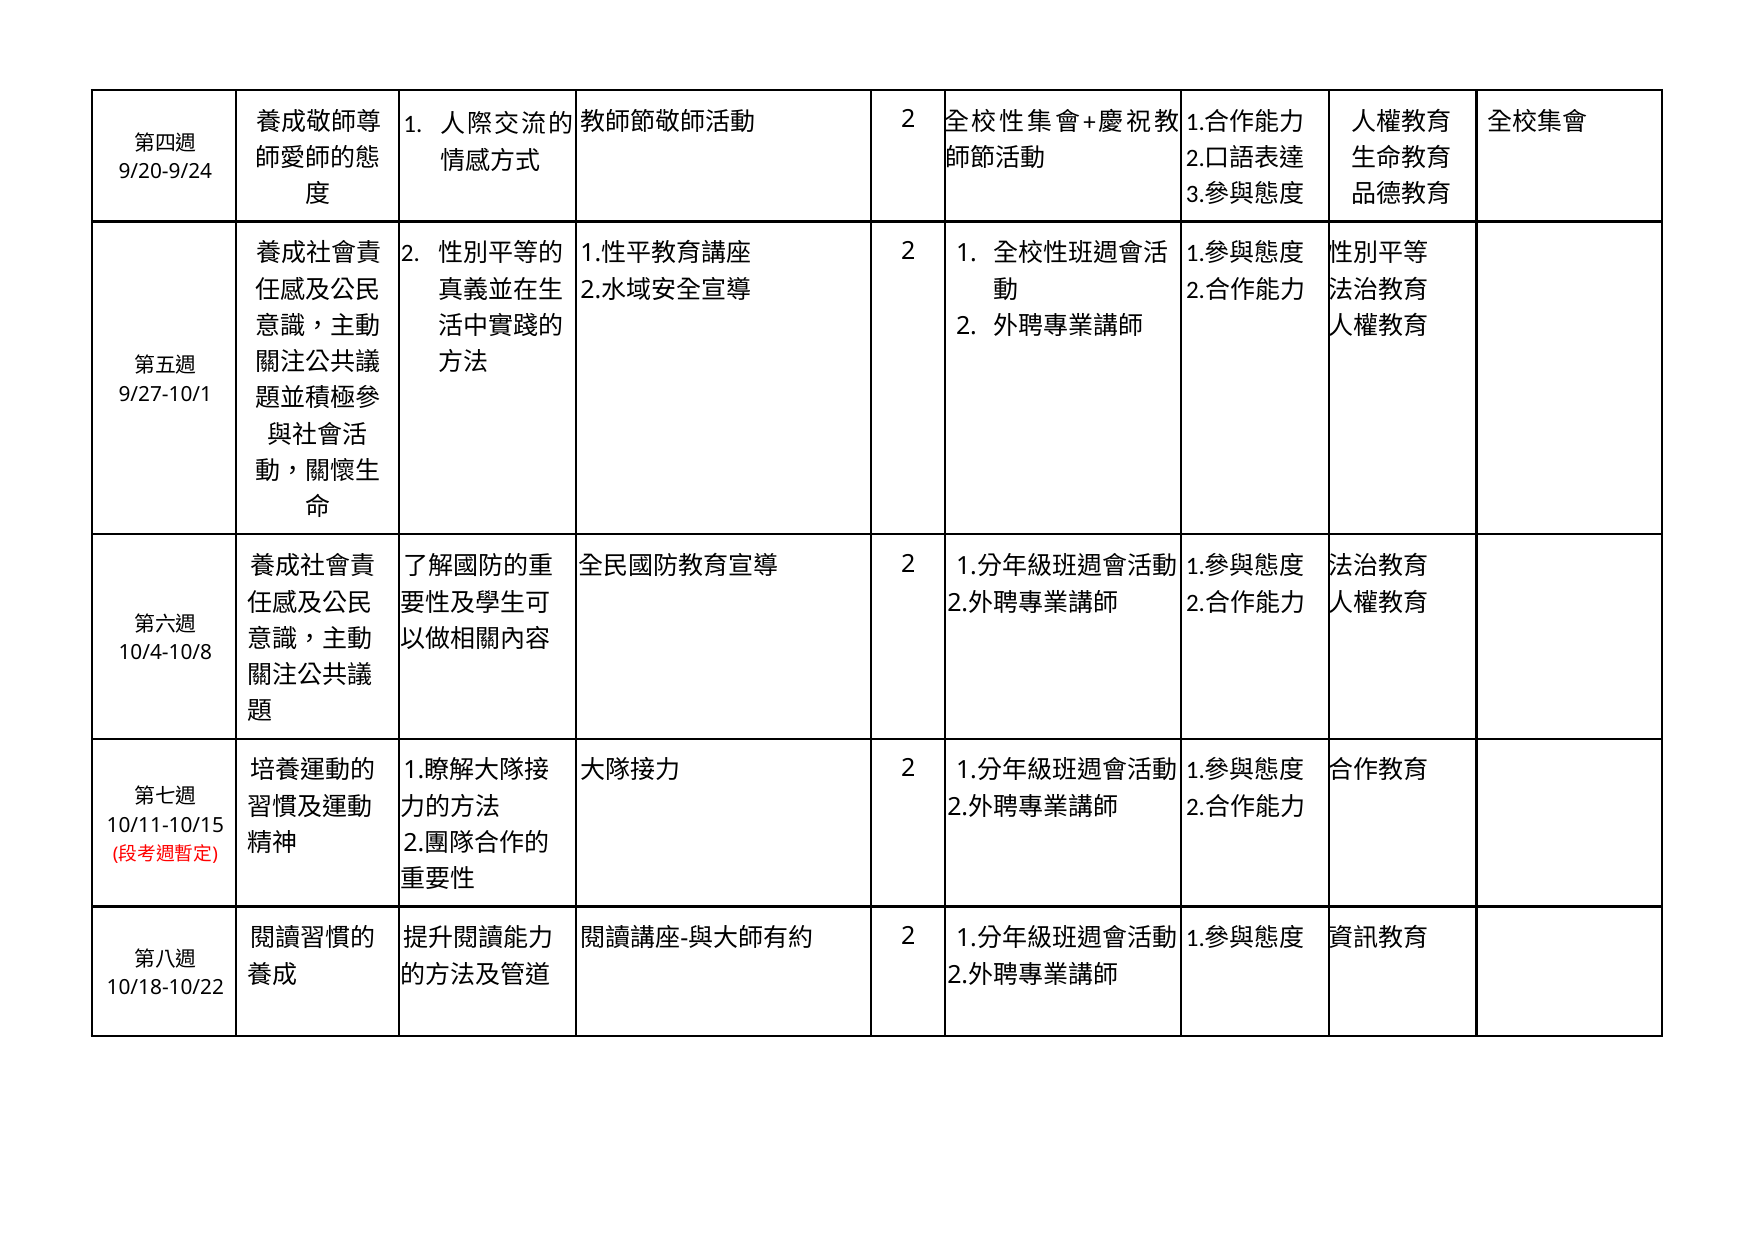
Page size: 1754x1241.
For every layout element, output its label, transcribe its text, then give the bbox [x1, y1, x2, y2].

table_cell 養成敬師尊師愛師的態度 [237, 91, 398, 220]
table_cell 1.參與態度 2.合作能力 [1182, 740, 1328, 905]
table_cell 性別平等的真義並在生活中實踐的方法 [400, 223, 575, 533]
table_cell 2 [872, 535, 944, 737]
table_cell 閱讀講座-與大師有約 [577, 908, 870, 1035]
table_cell 2 [872, 740, 944, 905]
table_cell 大隊接力 [577, 740, 870, 905]
table_cell [1478, 535, 1661, 737]
table_cell 性別平等 法治教育 人權教育 [1330, 223, 1475, 533]
table_cell 第六週 10/4-10/8 [93, 535, 235, 737]
table_cell [1478, 908, 1661, 1035]
table_cell 全民國防教育宣導 [577, 535, 870, 737]
table_cell 養成社會責任感及公民意識，主動關注公共議題並積極參與社會活動，關懷生命 [237, 223, 398, 533]
table_cell 第五週 9/27-10/1 [93, 223, 235, 533]
table_cell 第四週 9/20-9/24 [93, 91, 235, 220]
table_cell 全校集會 [1478, 91, 1661, 220]
table_cell 1.合作能力 2.口語表達 3.參與態度 [1182, 91, 1328, 220]
table_cell 第七週 10/11-10/15 (段考週暫定) [93, 740, 235, 905]
table_cell 1.參與態度 2.合作能力 [1182, 535, 1328, 737]
table_cell 1.瞭解大隊接力的方法 2.團隊合作的重要性 [400, 740, 575, 905]
table_cell 1.參與態度 [1182, 908, 1328, 1035]
table_cell [1478, 740, 1661, 905]
table_cell 全校性班週會活動 外聘專業講師 [946, 223, 1180, 533]
table_cell 2 [872, 908, 944, 1035]
table_cell 養成社會責任感及公民意識，主動關注公共議題 [237, 535, 398, 737]
table_cell 資訊教育 [1330, 908, 1475, 1035]
table_cell 教師節敬師活動 [577, 91, 870, 220]
table_cell 1.參與態度 2.合作能力 [1182, 223, 1328, 533]
table_cell 培養運動的習慣及運動精神 [237, 740, 398, 905]
table_cell 全校性集會+慶祝教師節活動 [946, 91, 1180, 220]
table_cell 第八週 10/18-10/22 [93, 908, 235, 1035]
table_cell 閱讀習慣的養成 [237, 908, 398, 1035]
table_cell 人權教育 生命教育 品德教育 [1330, 91, 1475, 220]
table_cell 1.性平教育講座 2.水域安全宣導 [577, 223, 870, 533]
table_cell [1478, 223, 1661, 533]
table_cell 合作教育 [1330, 740, 1475, 905]
table_cell 1.分年級班週會活動 2.外聘專業講師 [946, 908, 1180, 1035]
table_cell 1.分年級班週會活動 2.外聘專業講師 [946, 535, 1180, 737]
table_cell 2 [872, 223, 944, 533]
table_cell 人際交流的情感方式 [400, 91, 575, 220]
table_cell 1.分年級班週會活動 2.外聘專業講師 [946, 740, 1180, 905]
table_cell 提升閱讀能力的方法及管道 [400, 908, 575, 1035]
table_cell 2 [872, 91, 944, 220]
table_cell 了解國防的重要性及學生可以做相關內容 [400, 535, 575, 737]
table_cell 法治教育 人權教育 [1330, 535, 1475, 737]
